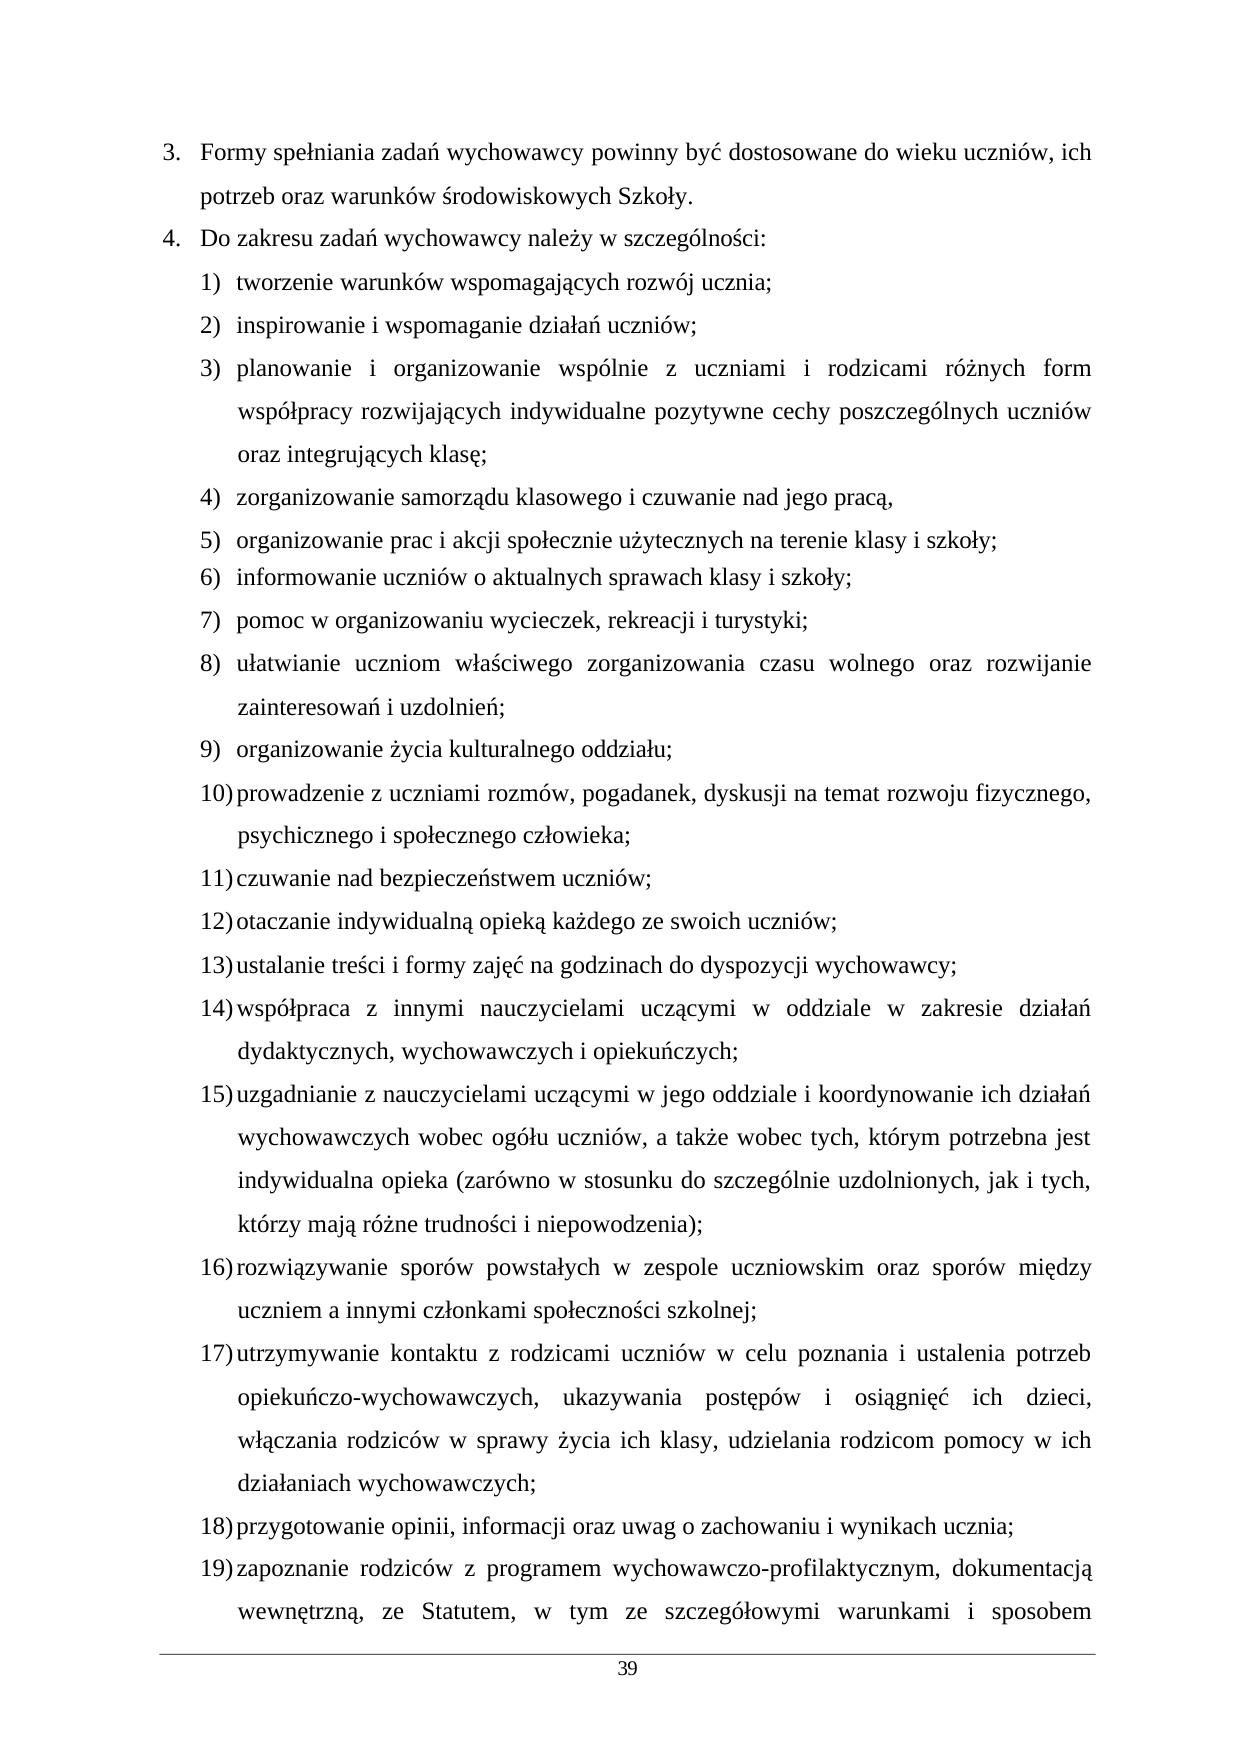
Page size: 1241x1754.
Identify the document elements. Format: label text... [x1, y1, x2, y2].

list utrzymywanie kontaktu z rodzicami uczniów w celu poznania i ustalenia potrzeb opiekuńczo-wychowawczych, ukazywania postępów i osiągnięć ich dzieci, włączania rodziców w sprawy życia ich klasy, udzielania rodzicom pomocy w ich działaniach wychowawczych; [200, 1338, 1092, 1497]
list współpraca z innymi nauczycielami uczącymi w oddziale w zakresie działań dydaktycznych, wychowawczych i opiekuńczych; [200, 993, 1092, 1065]
list informowanie uczniów o aktualnych sprawach klasy i szkoły; [200, 562, 1105, 591]
list organizowanie prac i akcji społecznie użytecznych na terenie klasy i szkoły; [200, 525, 1105, 554]
list czuwanie nad bezpieczeństwem uczniów; [200, 863, 1105, 892]
list uzgadnianie z nauczycielami uczącymi w jego oddziale i koordynowanie ich działań wychowawczych wobec ogółu uczniów, a także wobec tych, którym potrzebna jest indywidualna opieka (zarówno w stosunku do szczególnie uzdolnionych, jak i tych, którzy mają różne trudności i niepowodzenia); [200, 1079, 1092, 1237]
list zorganizowanie samorządu klasowego i czuwanie nad jego pracą, [200, 482, 1105, 511]
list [200, 1553, 1093, 1625]
list przygotowanie opinii, informacji oraz uwag o zachowaniu i wynikach ucznia; [200, 1511, 1105, 1540]
list tworzenie warunków wspomagających rozwój ucznia; [200, 267, 1105, 296]
list Formy spełniania zadań wychowawcy powinny być dostosowane do wieku uczniów, ich potrzeb oraz warunków środowiskowych Szkoły. [162, 137, 1093, 209]
list planowanie i organizowanie wspólnie z uczniami i rodzicami różnych form współpracy rozwijających indywidualne pozytywne cechy poszczególnych uczniów oraz integrujących klasę; [200, 353, 1092, 468]
list pomoc w organizowaniu wycieczek, rekreacji i turystyki; [200, 605, 1105, 634]
list prowadzenie z uczniami rozmów, pogadanek, dyskusji na temat rozwoju fizycznego, psychicznego i społecznego człowieka; [200, 778, 1092, 849]
list Do zakresu zadań wychowawcy należy w szczególności: [162, 224, 1105, 252]
list rozwiązywanie sporów powstałych w zespole uczniowskim oraz sporów między uczniem a innymi członkami społeczności szkolnej; [200, 1252, 1093, 1324]
list inspirowanie i wspomaganie działań uczniów; [200, 310, 1105, 339]
list ułatwianie uczniom właściwego zorganizowania czasu wolnego oraz rozwijanie zainteresowań i uzdolnień; [200, 648, 1091, 720]
list otaczanie indywidualną opieką każdego ze swoich uczniów; [200, 906, 1105, 935]
list organizowanie życia kulturalnego oddziału; [200, 735, 1105, 763]
list ustalanie treści i formy zajęć na godzinach do dyspozycji wychowawcy; [200, 950, 1105, 978]
